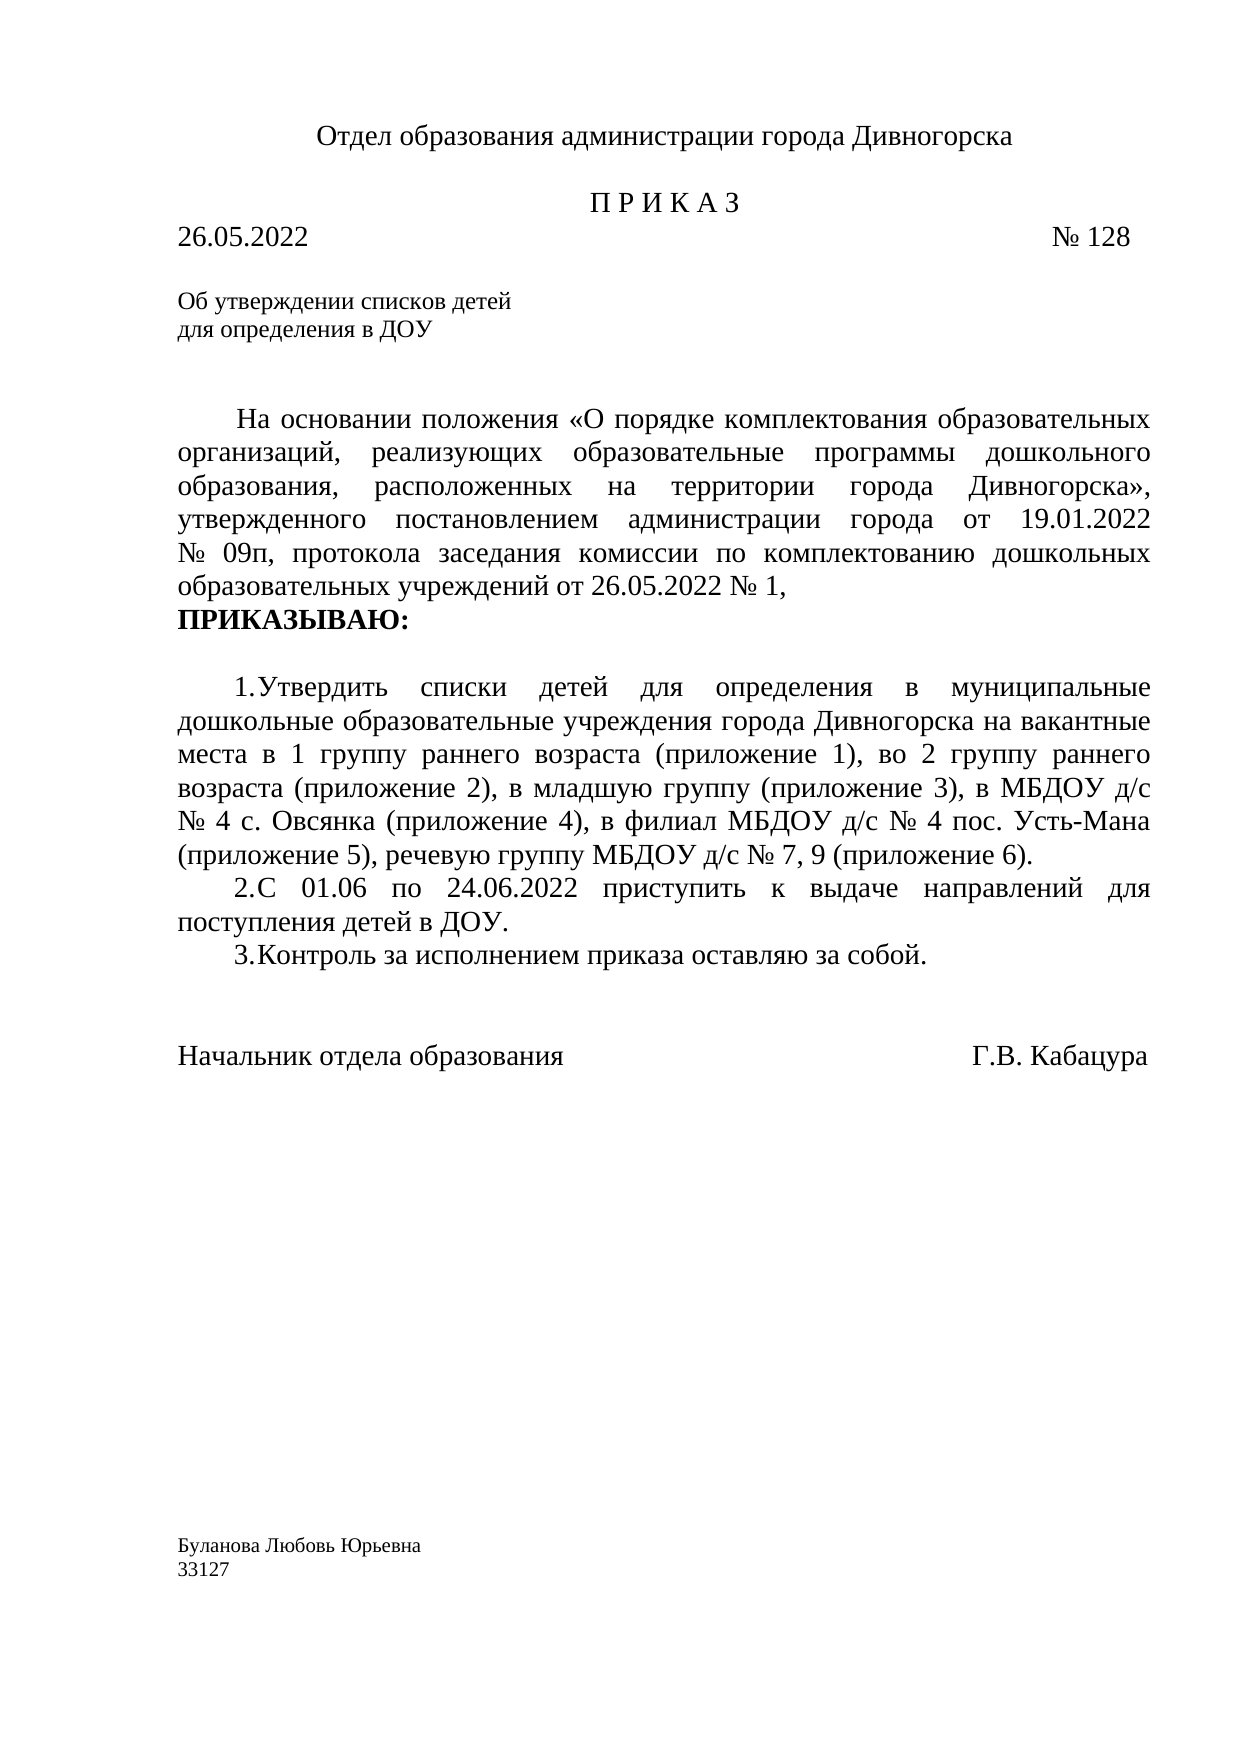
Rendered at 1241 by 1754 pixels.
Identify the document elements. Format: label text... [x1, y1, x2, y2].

text На основании положения «О порядке комплектования образовательных организаций, реализующих образовательные программы дошкольного образования, расположенных на территории города Дивногорска», утвержденного постановлением администрации города от 19.01.2022 № 09п, протокола заседания комиссии по комплектованию дошкольных образовательных учреждений от 26.05.2022 № 1, [177, 401, 1152, 602]
text Начальник отдела образования Г.В. Кабацура [177, 1038, 1152, 1072]
list Утвердить списки детей для определения в муниципальные дошкольные образовательные учреждения города Дивногорска на вакантные места в 1 группу раннего возраста (приложение 1), во 2 группу раннего возраста (приложение 2), в младшую группу (приложение 3), в МБДОУ д/с № 4 с. Овсянка (приложение 4), в филиал МБДОУ д/с № 4 пос. Усть-Мана (приложение 5), речевую группу МБДОУ д/с № 7, 9 (приложение 6). [177, 669, 1152, 870]
text Буланова Любовь Юрьевна [177, 1533, 1152, 1557]
text Об утверждении списков детей [177, 286, 1152, 314]
text для определения в ДОУ [177, 314, 1152, 343]
text Отдел образования администрации города Дивногорска [177, 118, 1152, 152]
text 26.05.2022 № 128 [177, 219, 1152, 252]
list Контроль за исполнением приказа оставляю за собой. [177, 937, 1152, 971]
text П Р И К А З [177, 185, 1152, 219]
list С 01.06 по 24.06.2022 приступить к выдаче направлений для поступления детей в ДОУ. [177, 870, 1152, 937]
text ПРИКАЗЫВАЮ: [177, 602, 1152, 636]
text 33127 [177, 1557, 1152, 1581]
